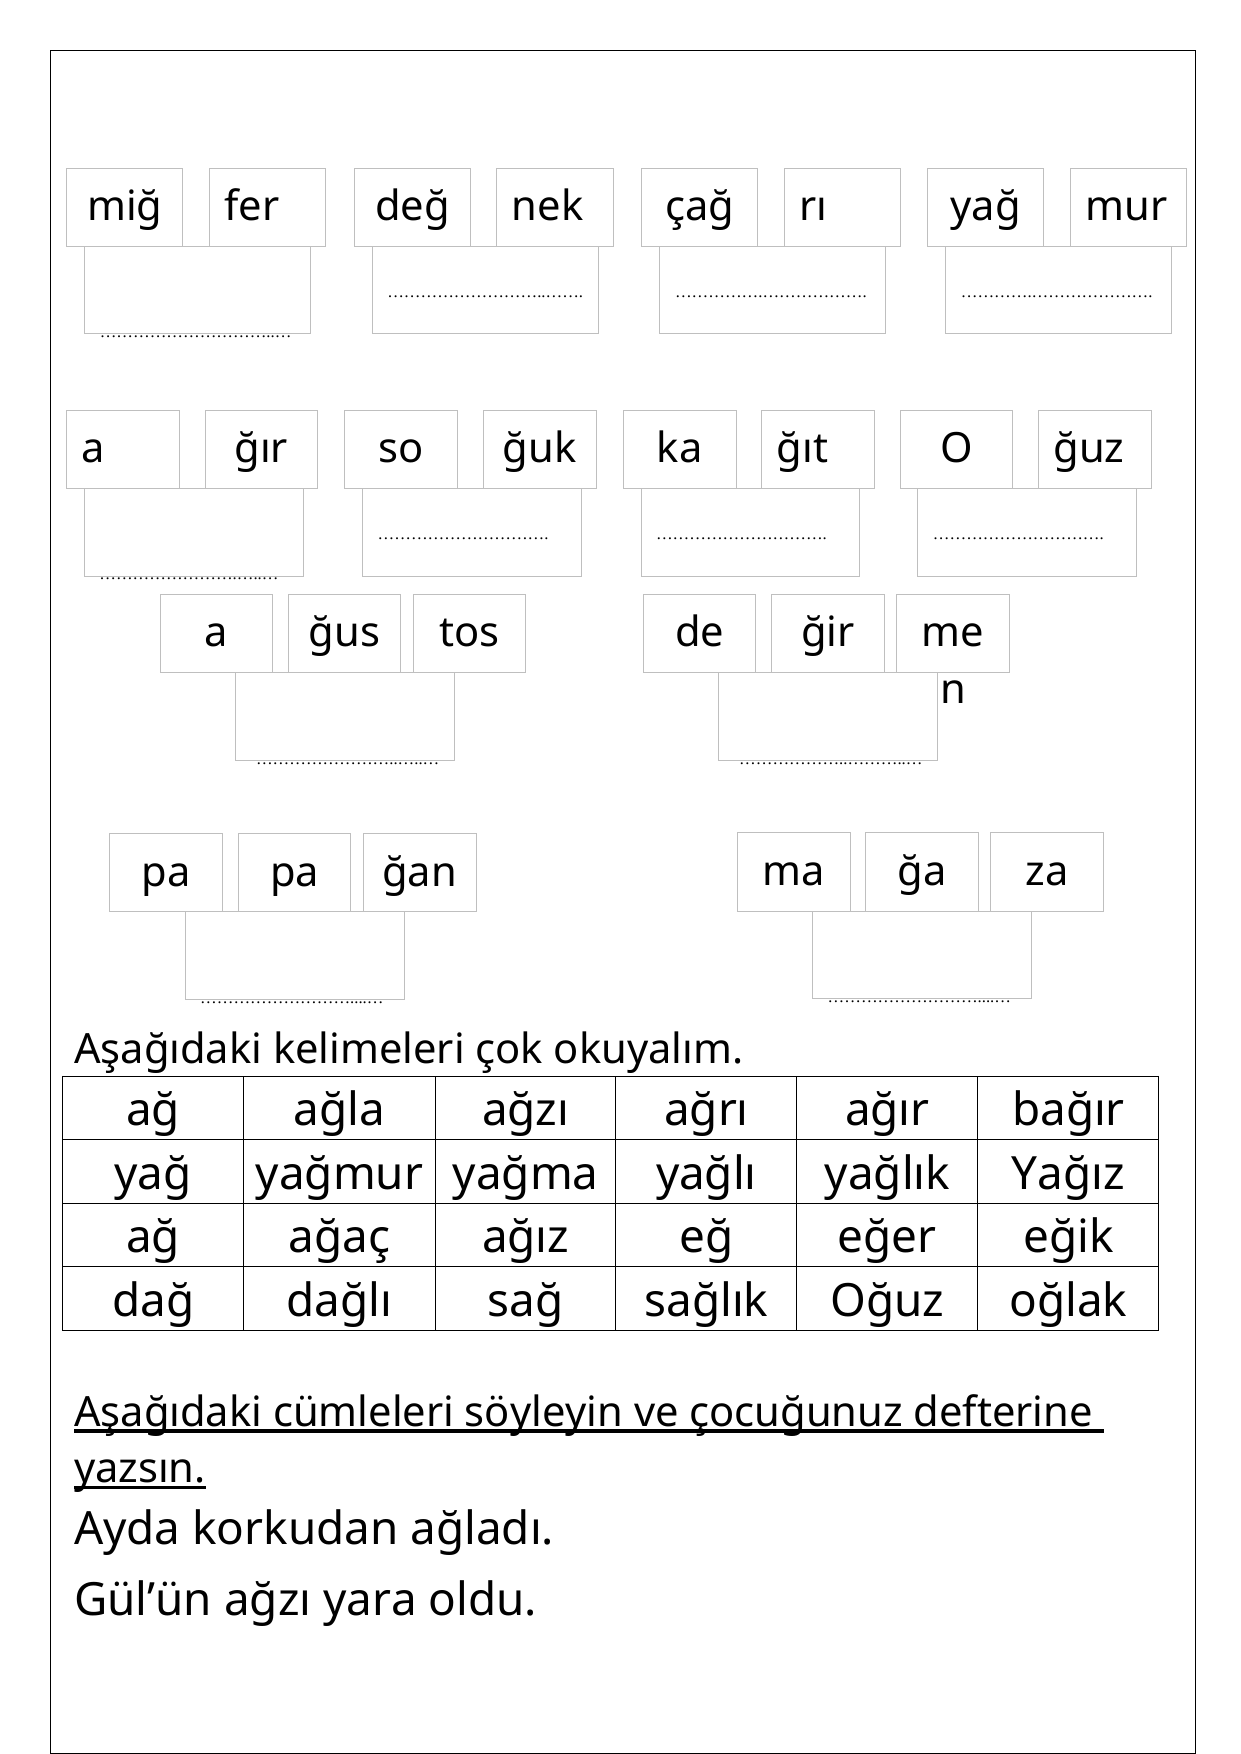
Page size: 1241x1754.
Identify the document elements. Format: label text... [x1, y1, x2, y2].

table_cell eğ [616, 1204, 796, 1266]
table_header ağır [797, 1077, 977, 1139]
table_cell yağma [436, 1140, 615, 1203]
table_cell eğer [797, 1204, 977, 1266]
table_cell sağ [436, 1267, 615, 1329]
table_header ağrı [616, 1077, 796, 1139]
text Ayda korkudan ağladı. [74, 1495, 1195, 1557]
table_cell ağız [436, 1204, 615, 1266]
table_cell yağmur [244, 1140, 435, 1203]
table_cell eğik [978, 1204, 1158, 1266]
table_cell Oğuz [797, 1267, 977, 1329]
table_header ağzı [436, 1077, 615, 1139]
table_cell yağlık [797, 1140, 977, 1203]
table_cell oğlak [978, 1267, 1158, 1329]
text Aşağıdaki kelimeleri çok okuyalım. [74, 1019, 1195, 1076]
table_cell dağlı [244, 1267, 435, 1329]
text Aşağıdaki cümleleri söyleyin ve çocuğunuz defterine yazsın. [74, 1382, 1195, 1495]
table_header ağ [63, 1077, 243, 1139]
text Gül’ün ağzı yara oldu. [74, 1567, 1195, 1629]
table_cell ağaç [244, 1204, 435, 1266]
table_cell sağlık [616, 1267, 796, 1329]
table_cell ağ [63, 1204, 243, 1266]
table_cell yağlı [616, 1140, 796, 1203]
table_header ağla [244, 1077, 435, 1139]
table_cell yağ [63, 1140, 243, 1203]
table_header bağır [978, 1077, 1158, 1139]
table_cell Yağız [978, 1140, 1158, 1203]
table_cell dağ [63, 1267, 243, 1329]
